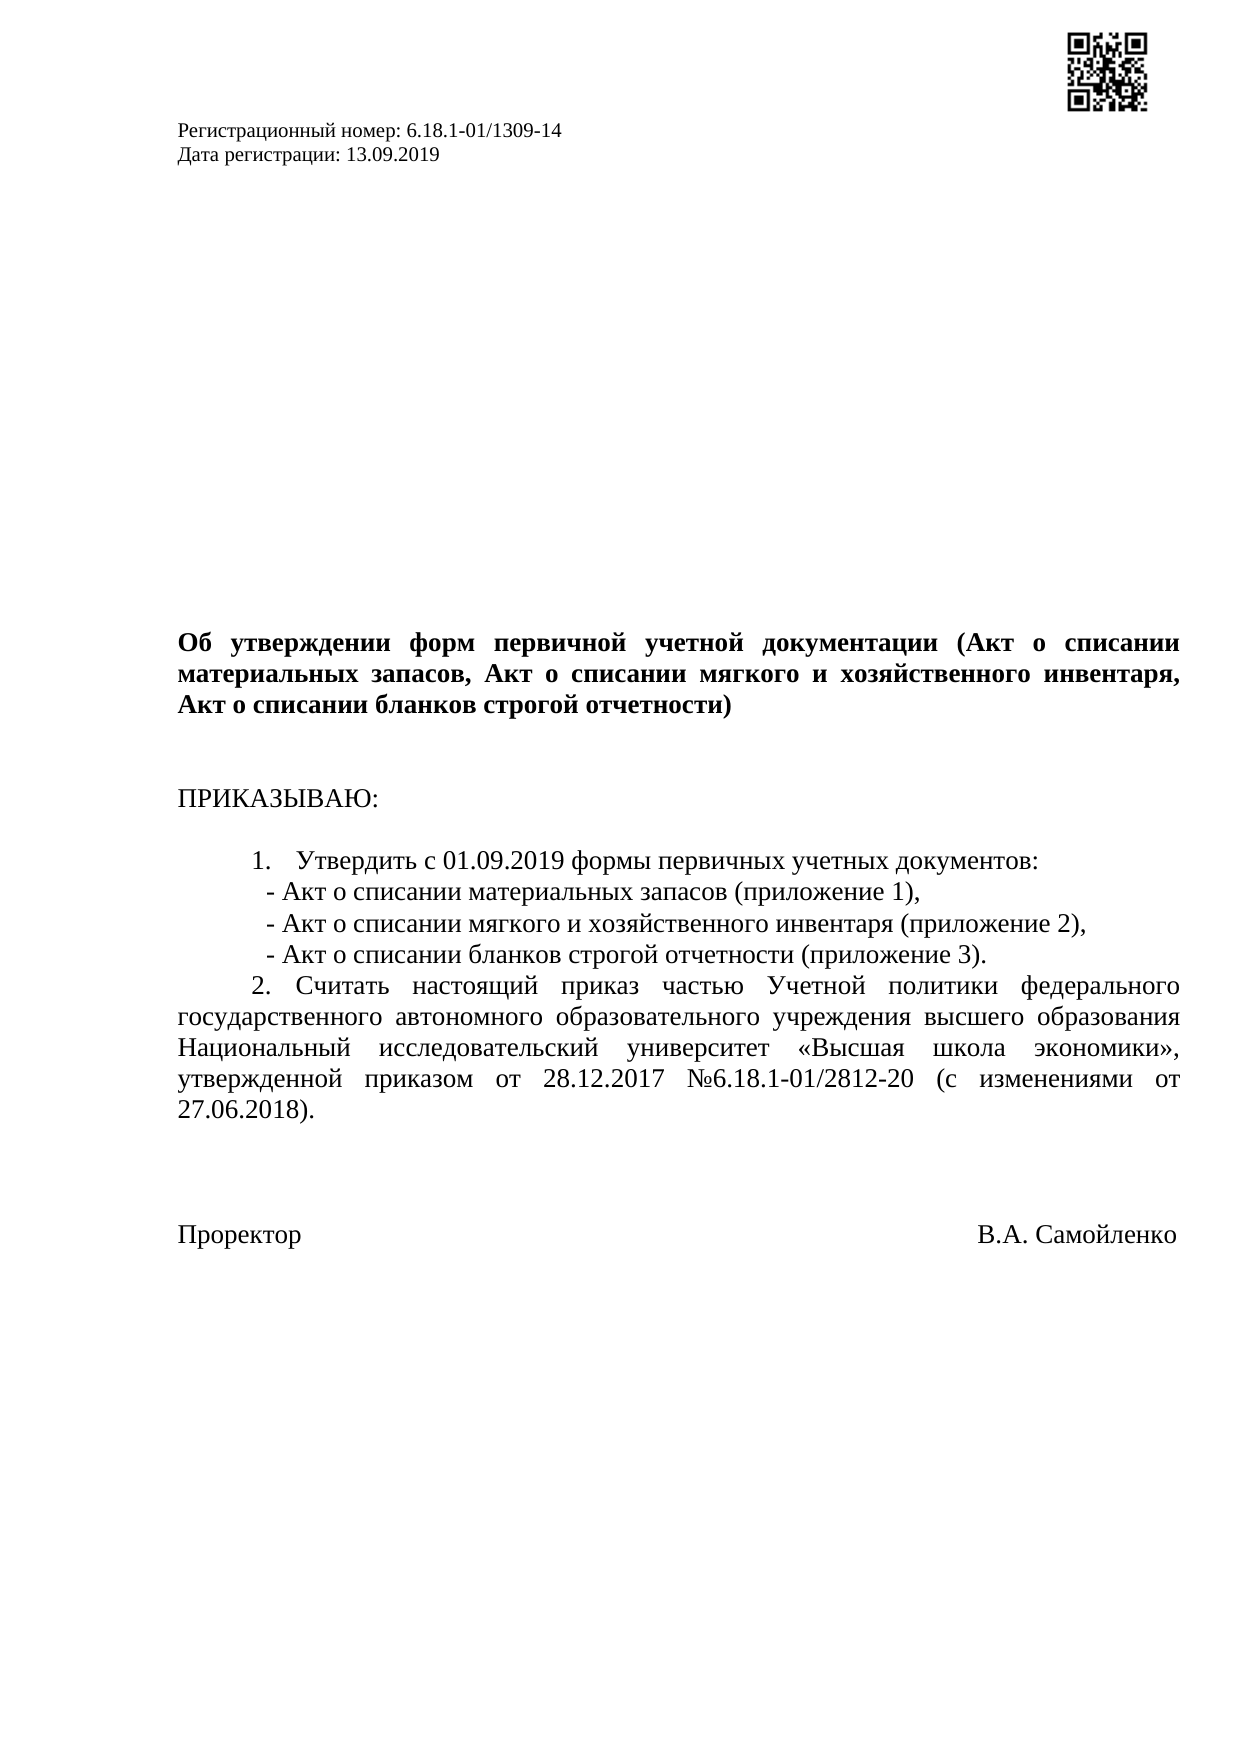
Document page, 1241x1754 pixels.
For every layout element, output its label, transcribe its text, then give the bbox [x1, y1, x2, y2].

text Дата регистрации: 13.09.2019 [177, 142, 1181, 166]
text Проректор В.А. Самойленко [177, 1218, 1181, 1249]
text ПРИКАЗЫВАЮ: [177, 782, 1181, 813]
list Утвердить с 01.09.2019 формы первичных учетных документов: [177, 844, 1181, 876]
list Считать настоящий приказ частью Учетной политики федерального государственного автономного образовательного учреждения высшего образования Национальный исследовательский университет «Высшая школа экономики», утвержденной приказом от 28.12.2017 №6.18.1-01/2812-20 (с изменениями от 27.06.2018). [177, 969, 1181, 1125]
picture [1050, 14, 1168, 132]
list - Акт о списании бланков строгой отчетности (приложение 3). [177, 938, 1181, 969]
text Регистрационный номер: 6.18.1-01/1309-14 [177, 118, 1181, 142]
list - Акт о списании мягкого и хозяйственного инвентаря (приложение 2), [177, 907, 1181, 938]
list - Акт о списании материальных запасов (приложение 1), [177, 876, 1181, 907]
text Об утверждении форм первичной учетной документации (Акт о списании материальных запасов, Акт о списании мягкого и хозяйственного инвентаря, Акт о списании бланков строгой отчетности) [177, 626, 1181, 720]
